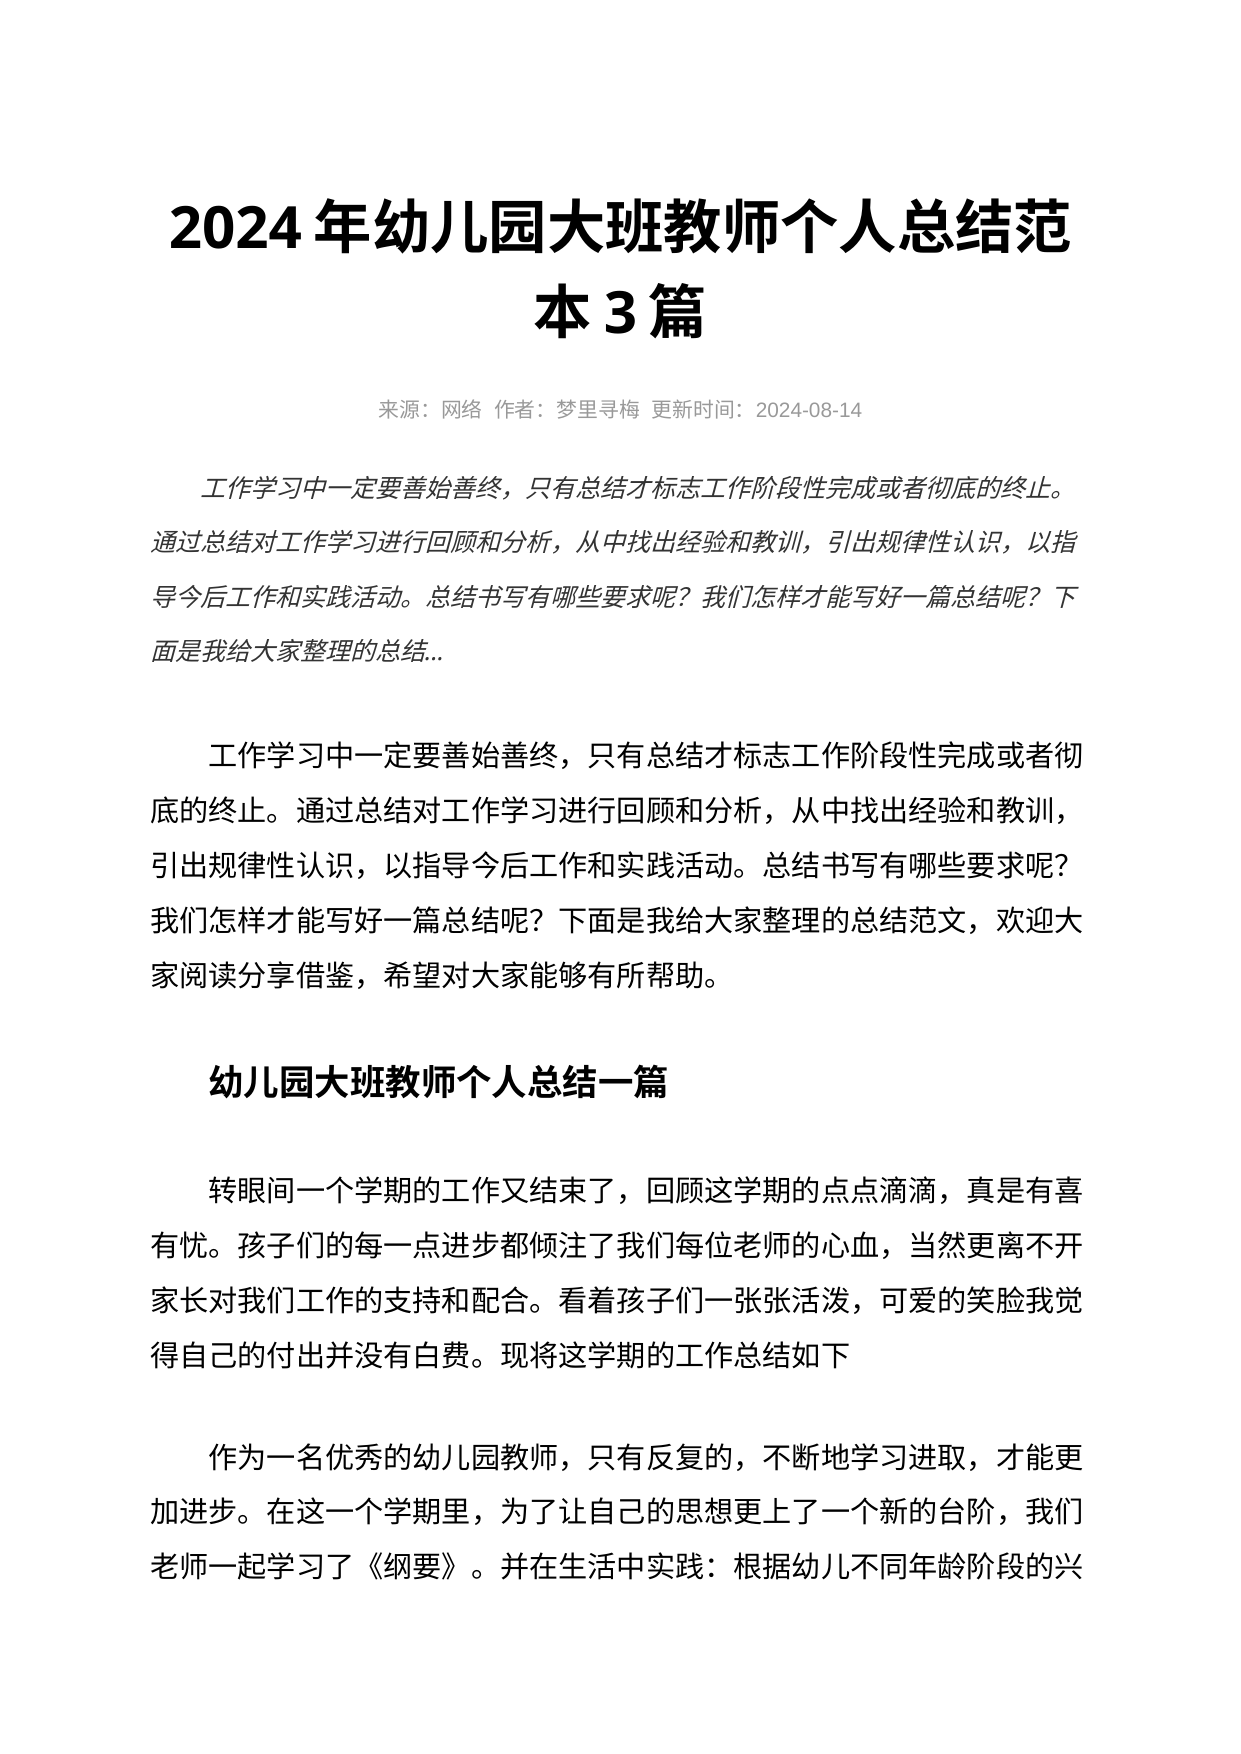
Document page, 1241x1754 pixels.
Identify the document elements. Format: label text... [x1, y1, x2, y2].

text 工作学习中一定要善始善终，只有总结才标志工作阶段性完成或者彻底的终止。通过总结对工作学习进行回顾和分析，从中找出经验和教训，引出规律性认识，以指导今后工作和实践活动。总结书写有哪些要求呢？我们怎样才能写好一篇总结呢？下面是我给大家整理的总结... [150, 468, 1090, 668]
subtitle 2024年幼儿园大班教师个人总结范本3篇 [150, 181, 1090, 351]
text 工作学习中一定要善始善终，只有总结才标志工作阶段性完成或者彻底的终止。通过总结对工作学习进行回顾和分析，从中找出经验和教训，引出规律性认识，以指导今后工作和实践活动。总结书写有哪些要求呢？我们怎样才能写好一篇总结呢？下面是我给大家整理的总结范文，欢迎大家阅读分享借鉴，希望对大家能够有所帮助。 [150, 733, 1090, 995]
text 幼儿园大班教师个人总结一篇 [150, 1054, 1090, 1106]
text 转眼间一个学期的工作又结束了，回顾这学期的点点滴滴，真是有喜有忧。孩子们的每一点进步都倾注了我们每位老师的心血，当然更离不开家长对我们工作的支持和配合。看着孩子们一张张活泼，可爱的笑脸我觉得自己的付出并没有白费。现将这学期的工作总结如下 [150, 1168, 1090, 1375]
text 来源：网络 作者：梦里寻梅 更新时间：2024-08-14 [150, 398, 1090, 422]
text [150, 1434, 1090, 1586]
